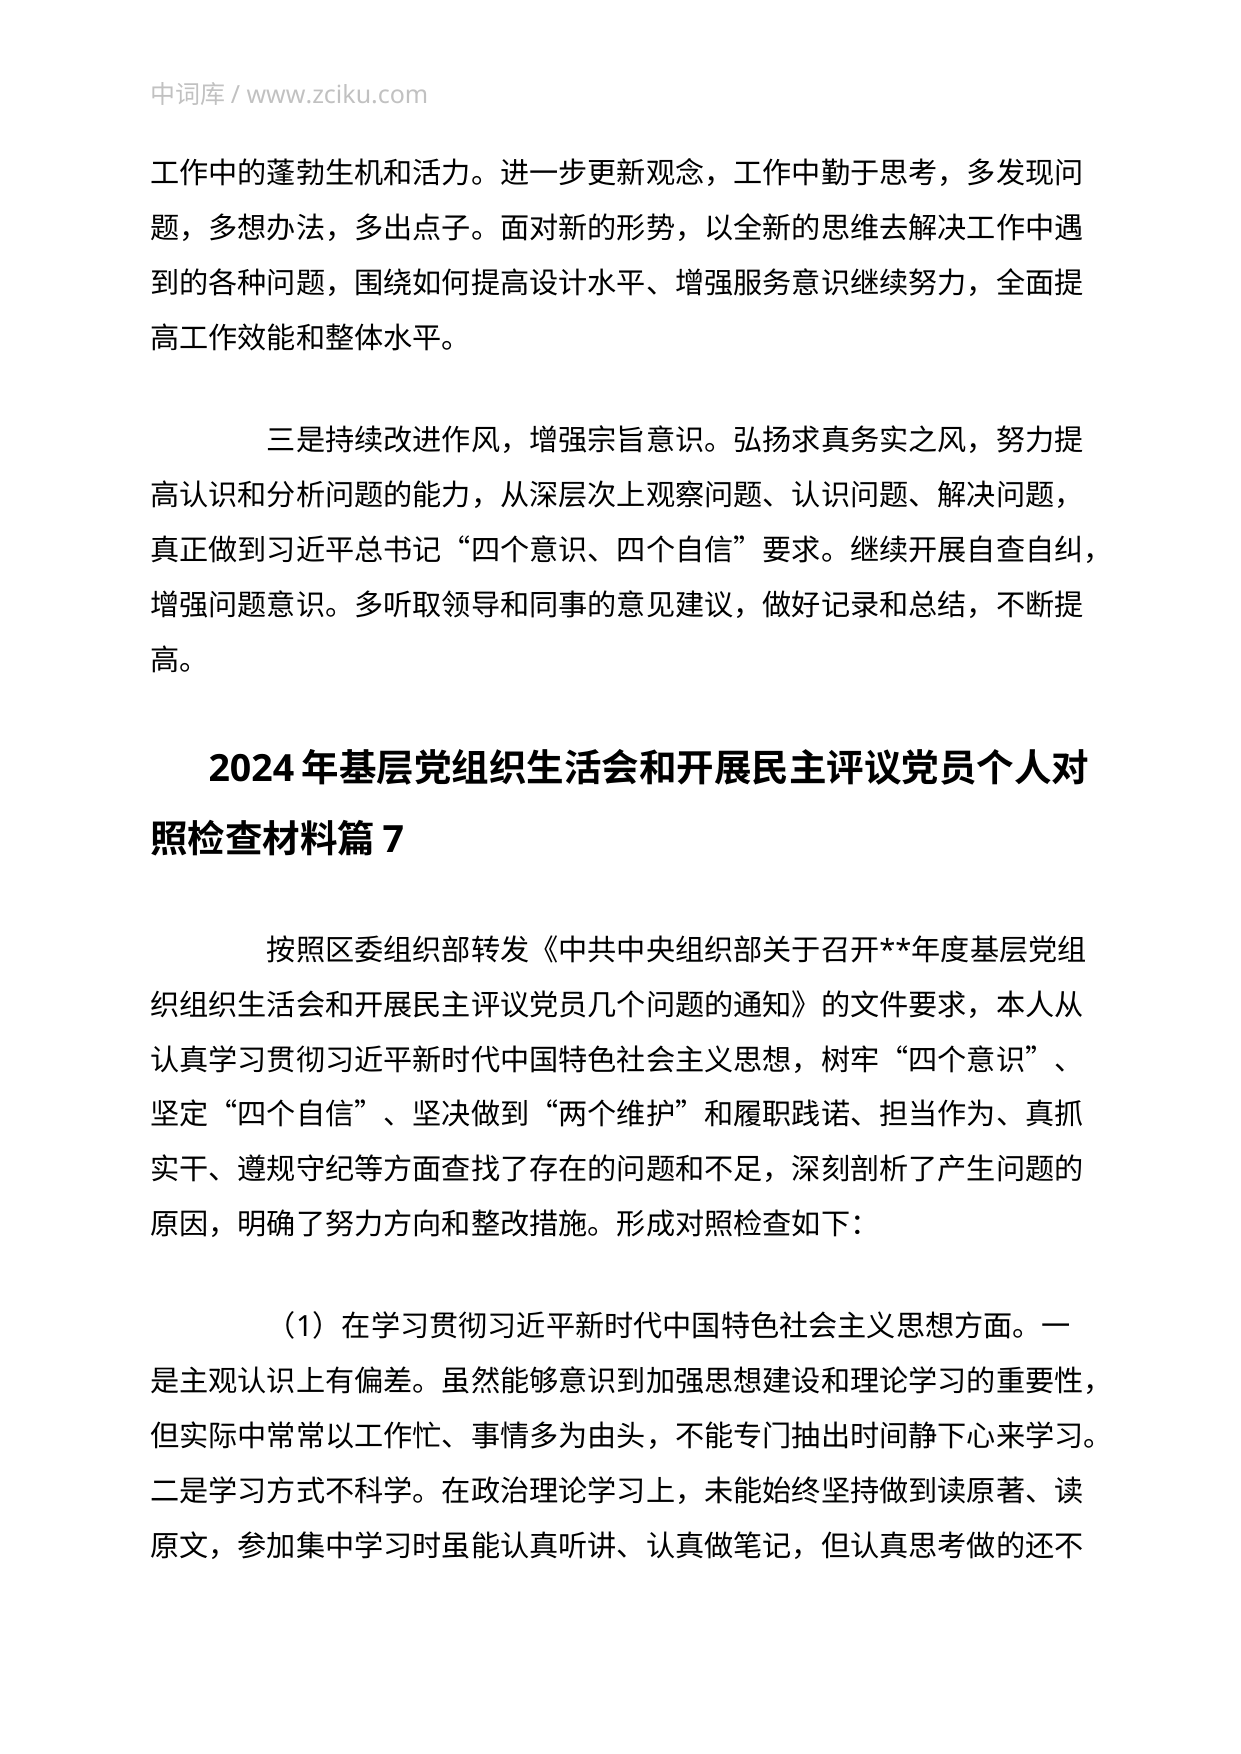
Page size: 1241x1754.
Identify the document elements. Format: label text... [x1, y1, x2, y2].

text 三是持续改进作风，增强宗旨意识。弘扬求真务实之风，努力提高认识和分析问题的能力，从深层次上观察问题、认识问题、解决问题，真正做到习近平总书记“四个意识、四个自信”要求。继续开展自查自纠，增强问题意识。多听取领导和同事的意见建议，做好记录和总结，不断提高。 [150, 416, 1090, 678]
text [150, 1302, 1090, 1564]
text 2024年基层党组织生活会和开展民主评议党员个人对照检查材料篇7 [150, 738, 1090, 863]
text 按照区委组织部转发《中共中央组织部关于召开**年度基层党组织组织生活会和开展民主评议党员几个问题的通知》的文件要求，本人从认真学习贯彻习近平新时代中国特色社会主义思想，树牢“四个意识”、坚定“四个自信”、坚决做到“两个维护”和履职践诺、担当作为、真抓实干、遵规守纪等方面查找了存在的问题和不足，深刻剖析了产生问题的原因，明确了努力方向和整改措施。形成对照检查如下： [150, 926, 1090, 1243]
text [150, 150, 1090, 357]
